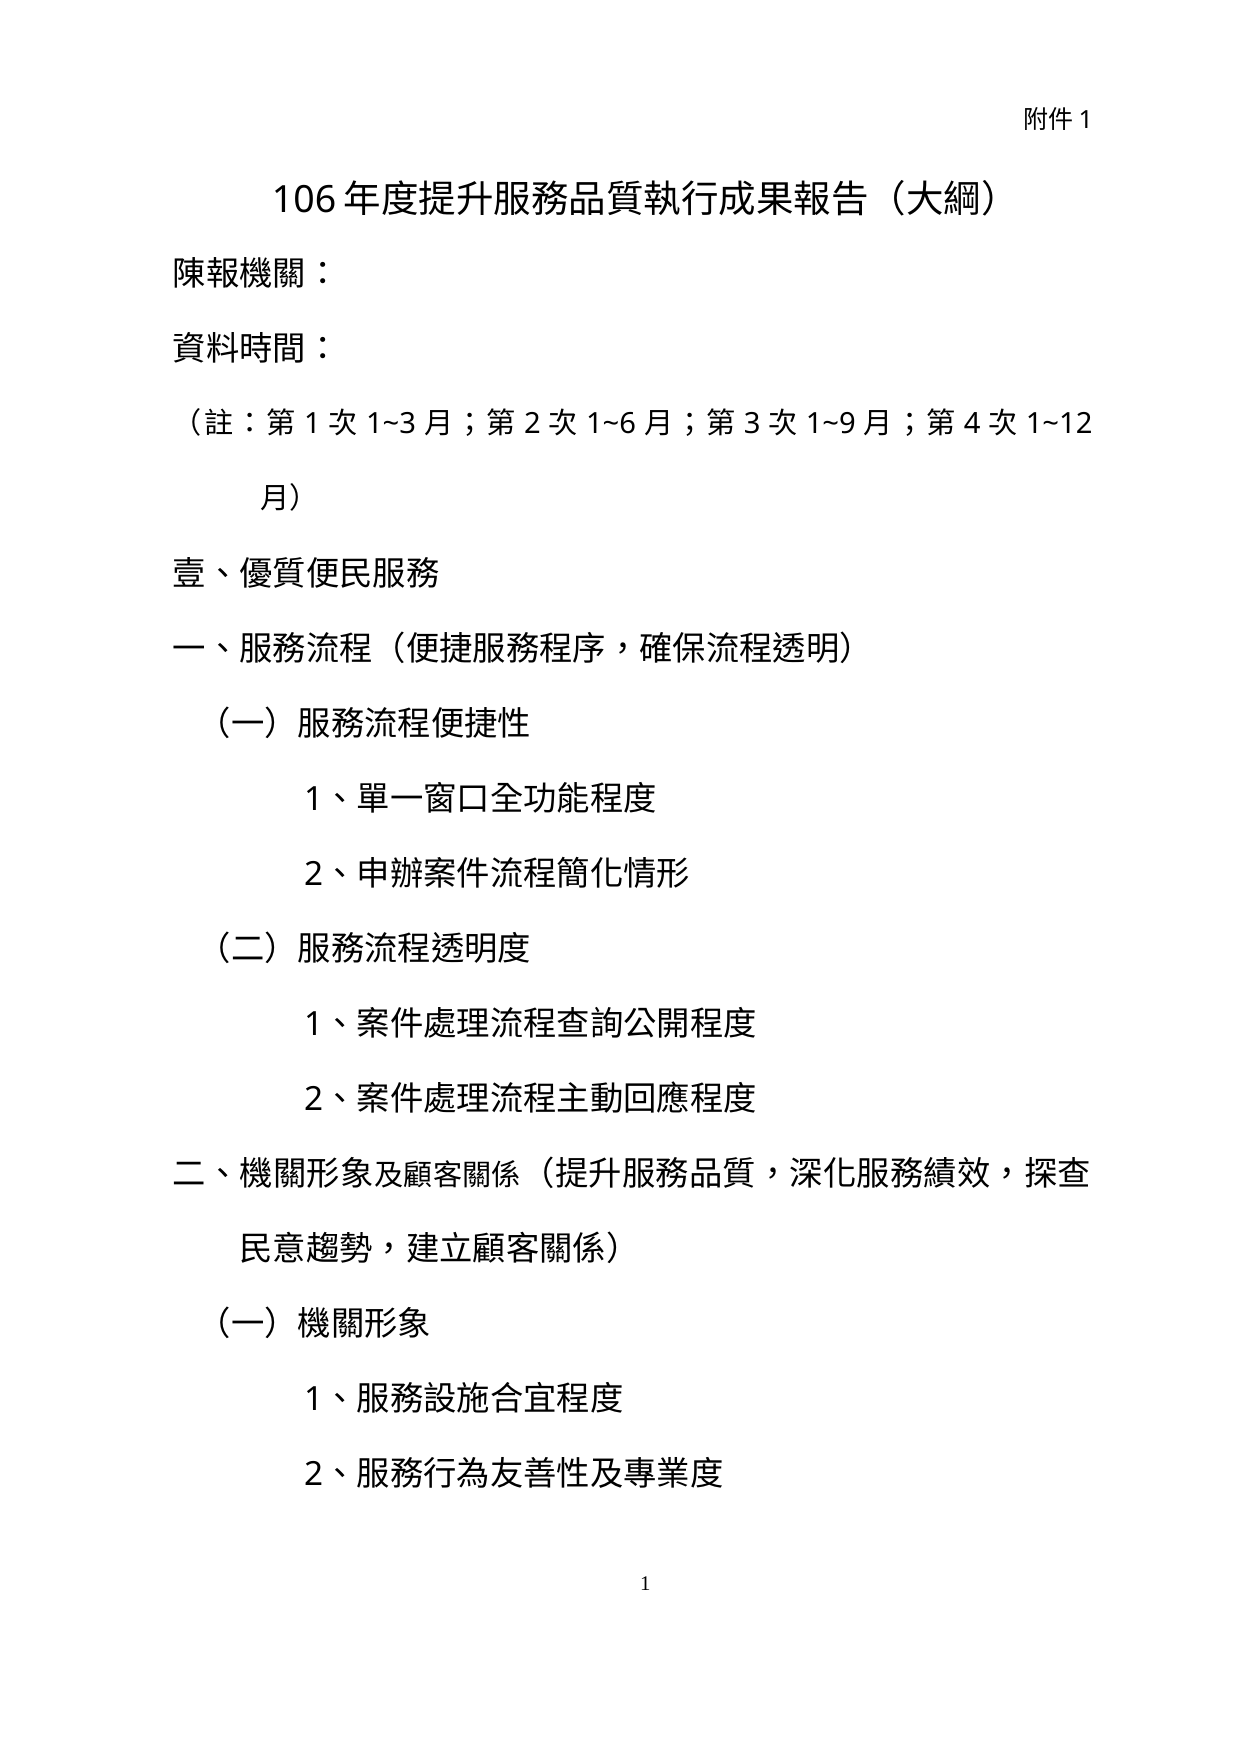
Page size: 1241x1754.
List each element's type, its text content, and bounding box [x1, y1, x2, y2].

text （註：第1次1~3月；第2次1~6月；第3次1~9月；第4次1~12月） [173, 383, 1092, 533]
text 壹、優質便民服務 [173, 533, 1092, 608]
text 二、機關形象及顧客關係（提升服務品質，深化服務績效，探查民意趨勢，建立顧客關係） [173, 1133, 1092, 1283]
text 106年度提升服務品質執行成果報告（大綱） [198, 158, 1092, 233]
text 2、服務行為友善性及專業度 [304, 1433, 1092, 1508]
text 一、服務流程（便捷服務程序，確保流程透明） [173, 608, 1092, 683]
text 2、案件處理流程主動回應程度 [304, 1058, 1092, 1133]
text 1、單一窗口全功能程度 [304, 758, 1092, 833]
text 陳報機關： [173, 233, 1092, 308]
text 1、服務設施合宜程度 [304, 1358, 1092, 1433]
text 2、申辦案件流程簡化情形 [304, 833, 1092, 908]
text （二）服務流程透明度 [198, 908, 1092, 983]
text （一）機關形象 [198, 1283, 1092, 1358]
text 資料時間： [173, 308, 1092, 383]
text 1、案件處理流程查詢公開程度 [304, 983, 1092, 1058]
text （一）服務流程便捷性 [198, 683, 1092, 758]
